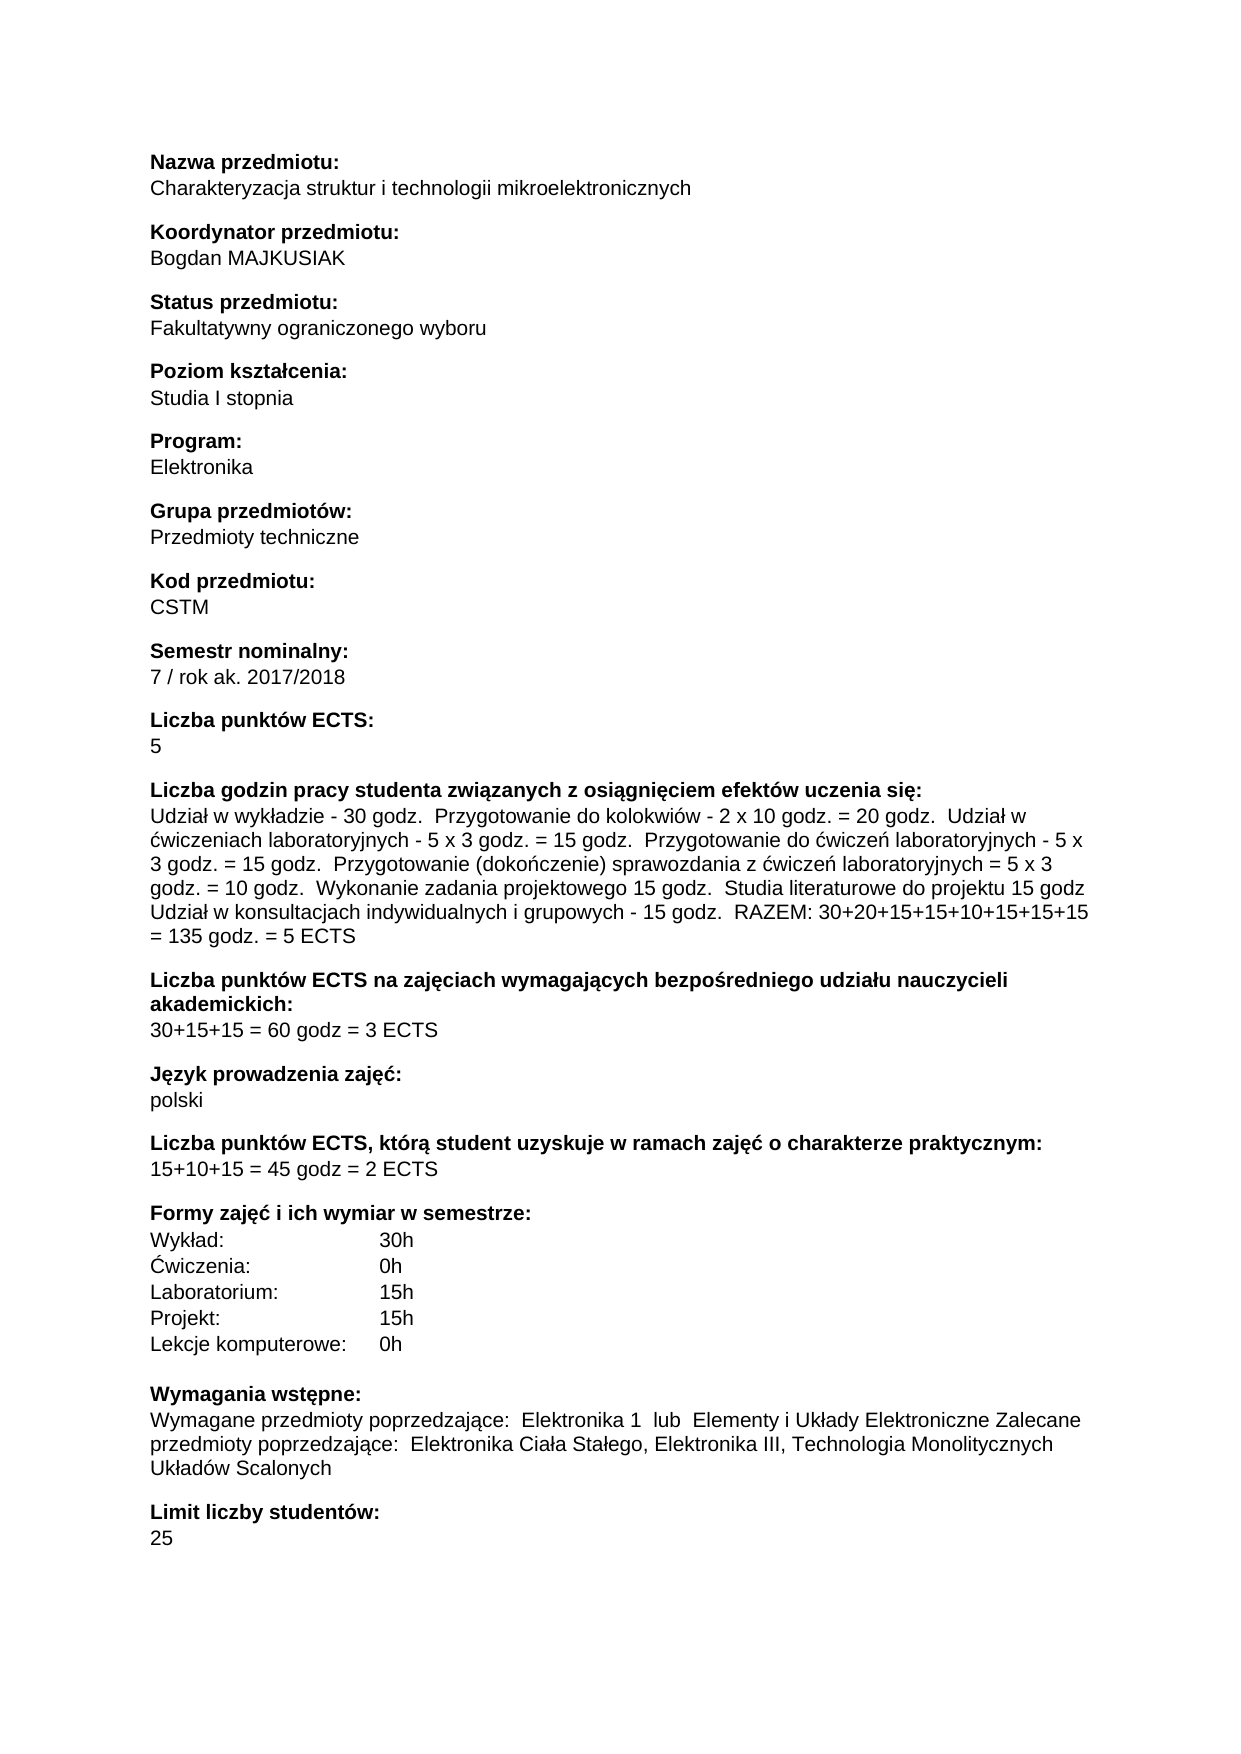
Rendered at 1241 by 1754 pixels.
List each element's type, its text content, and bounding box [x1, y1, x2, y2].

table_cell Laboratorium: [140, 1280, 367, 1304]
text Program: [150, 429, 1090, 453]
text Wymagane przedmioty poprzedzające: Elektronika 1 lub Elementy i Układy Elektroniczne Zalecane przedmioty poprzedzające: Elektronika Ciała Stałego, Elektronika III, Technologia Monolitycznych Układów Scalonych [150, 1408, 1090, 1480]
table_header 30h [369, 1228, 597, 1252]
text Charakteryzacja struktur i technologii mikroelektronicznych [150, 176, 1090, 200]
text 7 / rok ak. 2017/2018 [150, 664, 1090, 688]
text Wymagania wstępne: [150, 1382, 1090, 1406]
text Studia I stopnia [150, 385, 1090, 409]
text Elektronika [150, 455, 1090, 479]
text 15+10+15 = 45 godz = 2 ECTS [150, 1157, 1090, 1181]
text Limit liczby studentów: [150, 1499, 1090, 1523]
text Liczba punktów ECTS, którą student uzyskuje w ramach zajęć o charakterze praktycznym: [150, 1131, 1090, 1155]
text Fakultatywny ograniczonego wyboru [150, 316, 1090, 339]
text Bogdan MAJKUSIAK [150, 246, 1090, 270]
table_cell Ćwiczenia: [140, 1254, 367, 1278]
text Nazwa przedmiotu: [150, 150, 1090, 174]
table_cell 0h [369, 1330, 597, 1356]
table_cell 0h [369, 1252, 597, 1278]
text polski [150, 1087, 1090, 1111]
text Formy zajęć i ich wymiar w semestrze: [150, 1201, 1090, 1225]
table_header Wykład: [140, 1228, 367, 1252]
table_cell Projekt: [140, 1306, 367, 1330]
text CSTM [150, 595, 1090, 619]
table_cell Lekcje komputerowe: [140, 1332, 367, 1356]
text Status przedmiotu: [150, 289, 1090, 313]
text Liczba punktów ECTS: [150, 708, 1090, 732]
text 5 [150, 734, 1090, 758]
text Kod przedmiotu: [150, 569, 1090, 593]
text Semestr nominalny: [150, 638, 1090, 662]
text Język prowadzenia zajęć: [150, 1061, 1090, 1085]
text Liczba punktów ECTS na zajęciach wymagających bezpośredniego udziału nauczycieli akademickich: [150, 968, 1090, 1016]
text 25 [150, 1526, 1090, 1549]
text Udział w wykładzie - 30 godz. Przygotowanie do kolokwiów - 2 x 10 godz. = 20 godz. Udział w ćwiczeniach laboratoryjnych - 5 x 3 godz. = 15 godz. Przygotowanie do ćwiczeń laboratoryjnych - 5 x 3 godz. = 15 godz. Przygotowanie (dokończenie) sprawozdania z ćwiczeń laboratoryjnych = 5 x 3 godz. = 10 godz. Wykonanie zadania projektowego 15 godz. Studia literaturowe do projektu 15 godz Udział w konsultacjach indywidualnych i grupowych - 15 godz. RAZEM: 30+20+15+15+10+15+15+15 = 135 godz. = 5 ECTS [150, 804, 1090, 948]
text Przedmioty techniczne [150, 525, 1090, 549]
text Liczba godzin pracy studenta związanych z osiągnięciem efektów uczenia się: [150, 778, 1090, 802]
text Koordynator przedmiotu: [150, 220, 1090, 244]
text Poziom kształcenia: [150, 359, 1090, 383]
table_cell 15h [369, 1304, 597, 1330]
text 30+15+15 = 60 godz = 3 ECTS [150, 1018, 1090, 1042]
table_cell 15h [369, 1278, 597, 1304]
text Grupa przedmiotów: [150, 499, 1090, 523]
